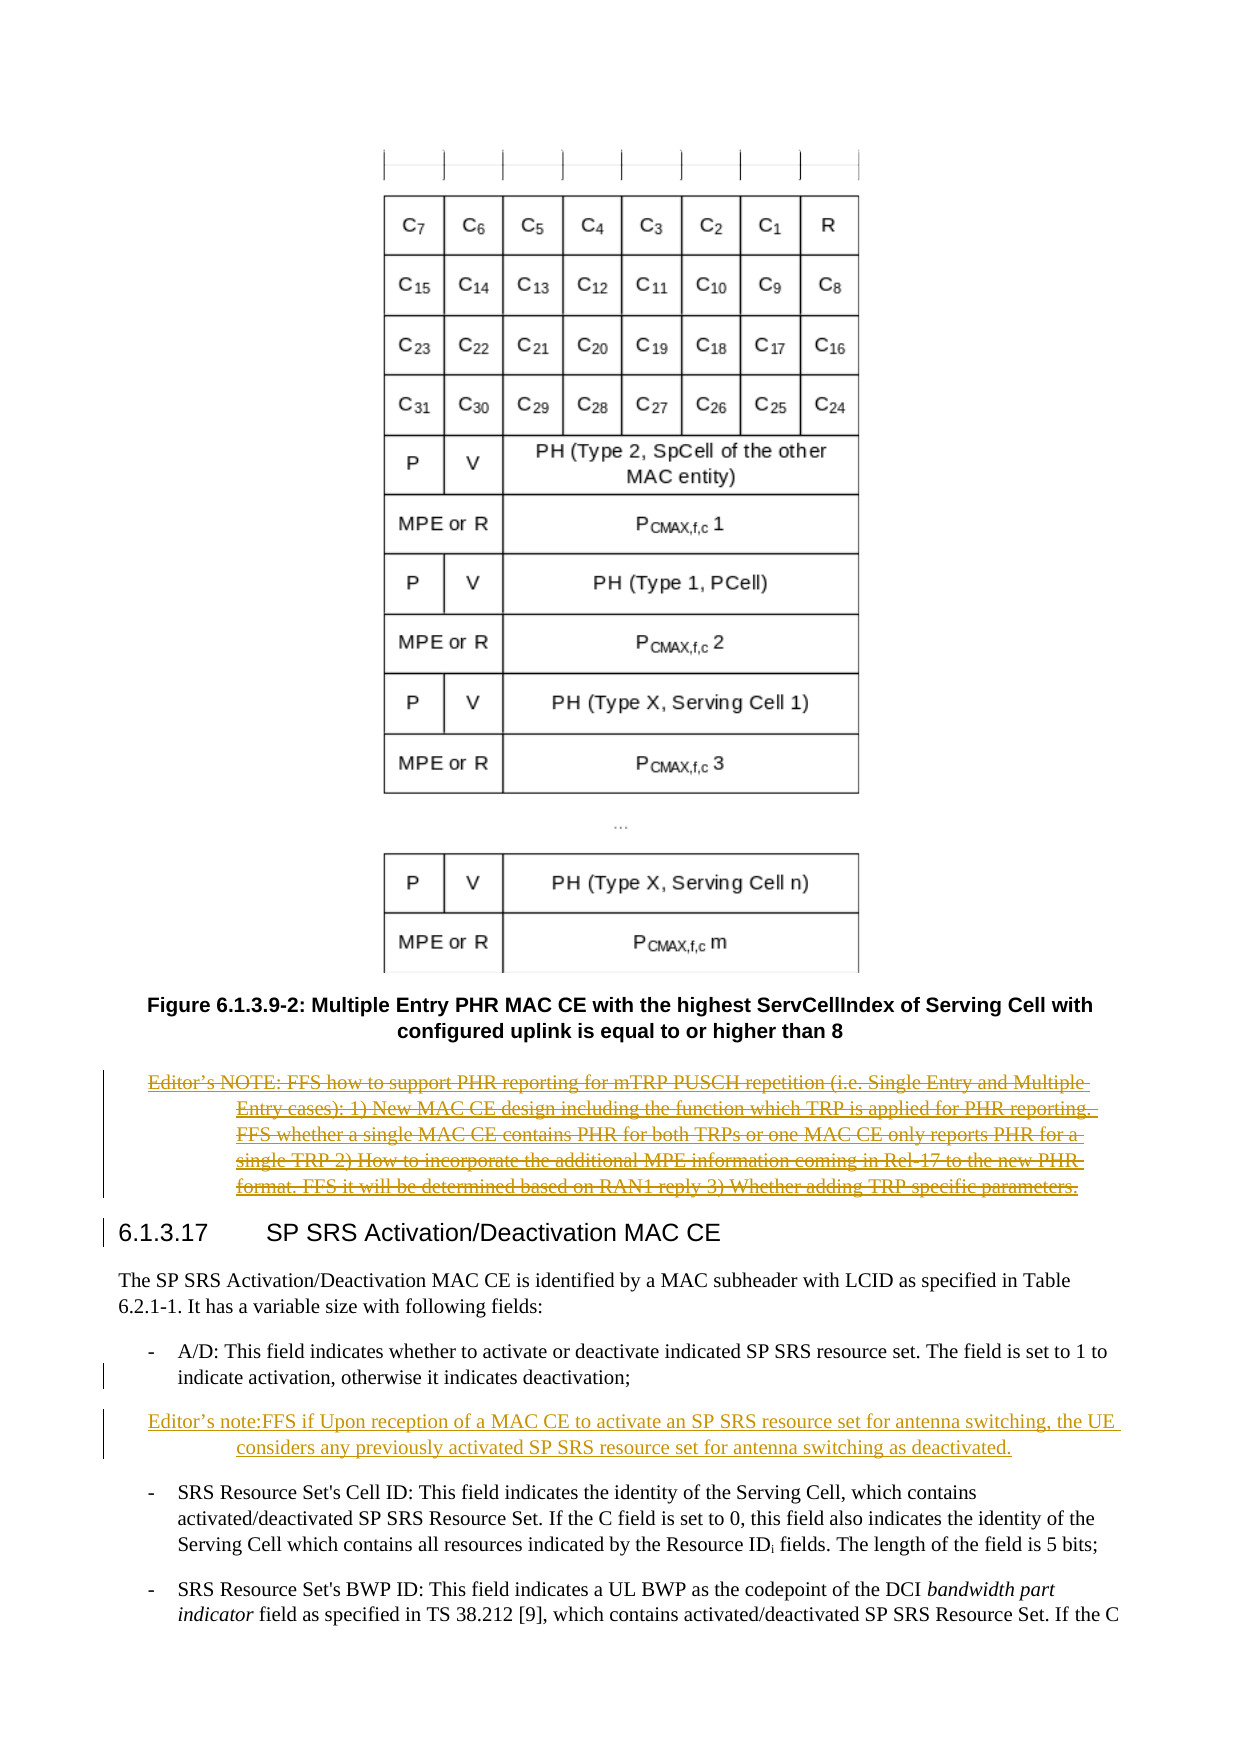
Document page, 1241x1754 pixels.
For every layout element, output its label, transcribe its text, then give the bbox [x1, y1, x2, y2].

text - A/D: This field indicates whether to activate or deactivate indicated SP SRS resource set. The field is set to 1 to indicate activation, otherwise it indicates deactivation; [148, 1339, 1122, 1389]
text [148, 1576, 1122, 1626]
text Figure 6.1.3.9-2: Multiple Entry PHR MAC CE with the highest ServCellIndex of Serving Cell with configured uplink is equal to or higher than 8 [118, 993, 1122, 1043]
text The SP SRS Activation/Deactivation MAC CE is identified by a MAC subheader with LCID as specified in Table 6.2.1-1. It has a variable size with following fields: [118, 1268, 1122, 1318]
subtitle 6.1.3.17 SP SRS Activation/Deactivation MAC CE [118, 1218, 1122, 1247]
text - SRS Resource Set's Cell ID: This field indicates the identity of the Serving Cell, which contains activated/deactivated SP SRS Resource Set. If the C field is set to 0, this field also indicates the identity of the Serving Cell which contains all resources indicated by the Resource IDi fields. The length of the field is 5 bits; [148, 1480, 1122, 1556]
